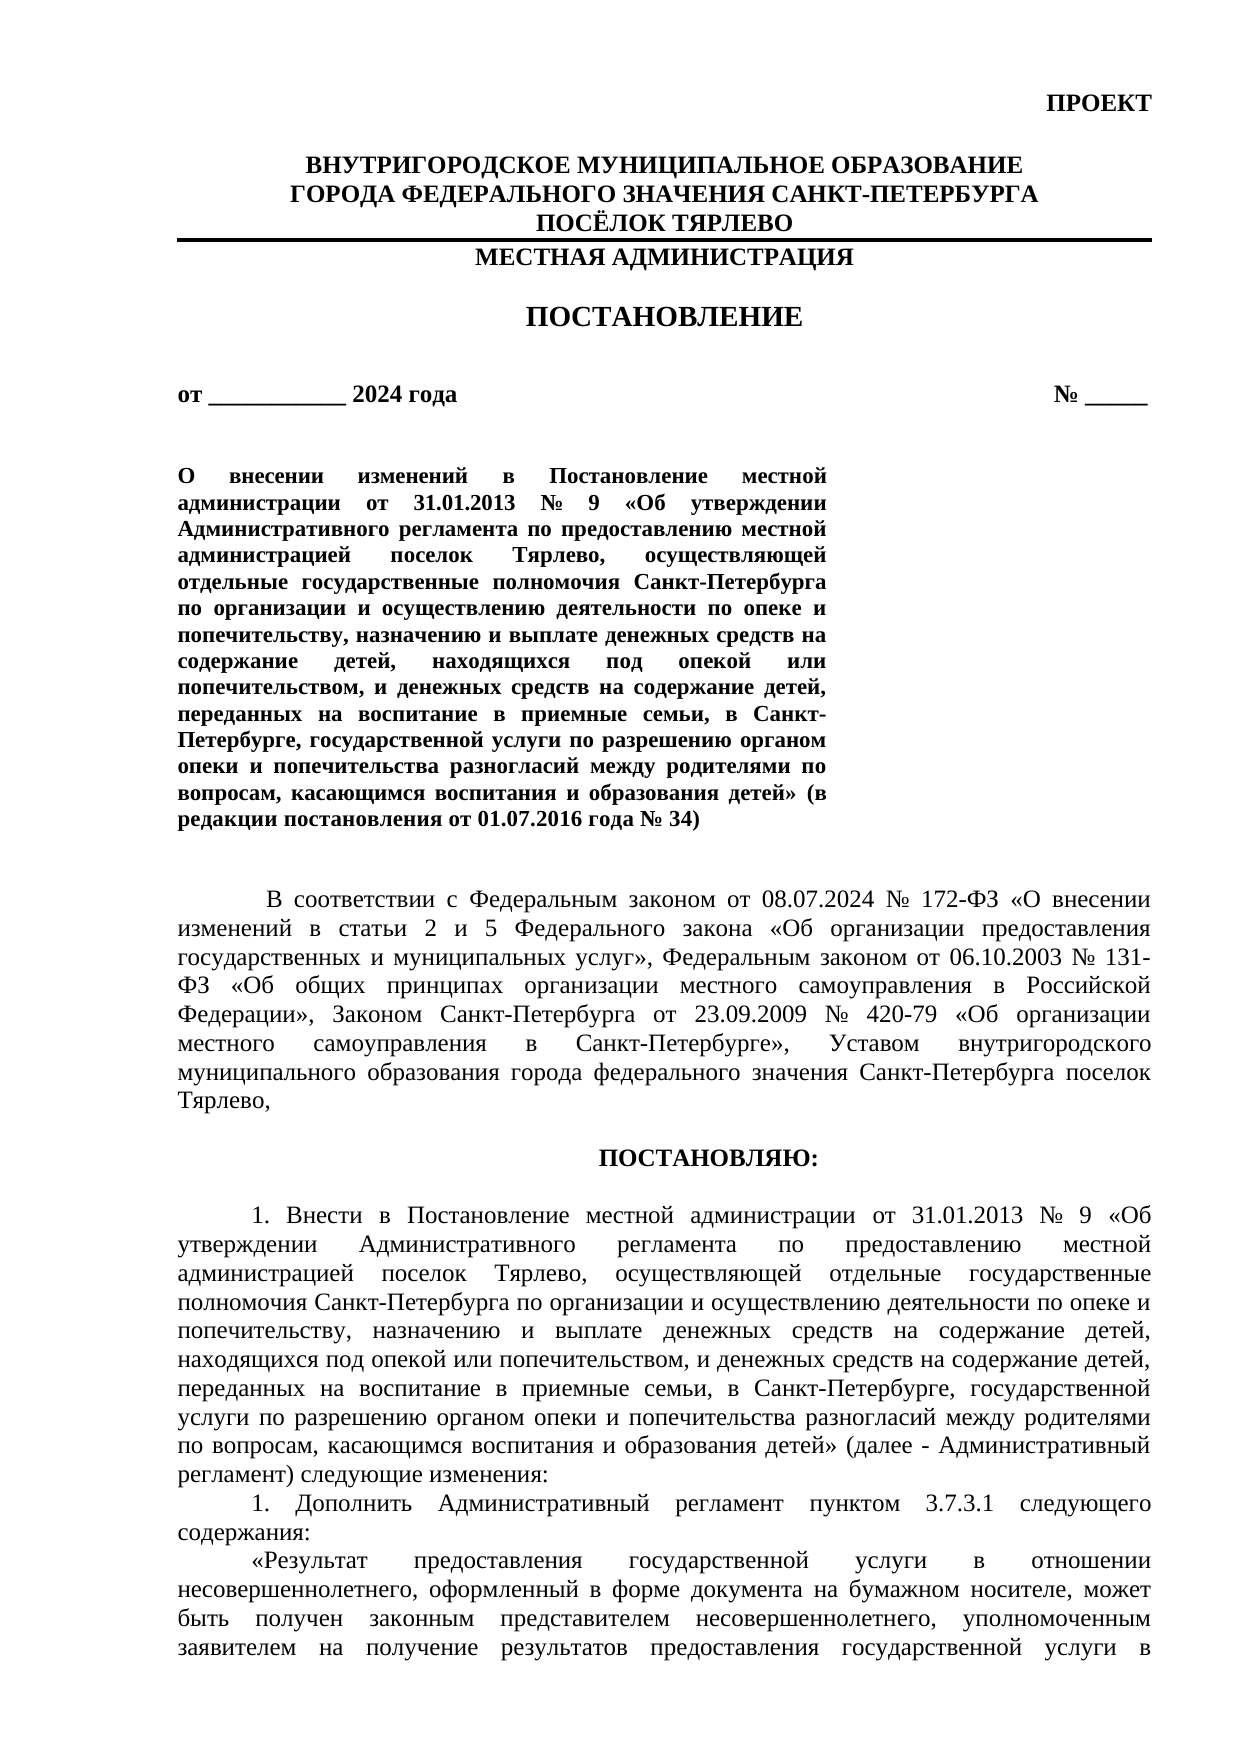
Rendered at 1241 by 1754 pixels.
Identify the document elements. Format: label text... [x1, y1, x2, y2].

text ПОСЁЛОК ТЯРЛЕВО [177, 208, 1152, 238]
text 1. Внести в Постановление местной администрации от 31.01.2013 № 9 «Об утверждении Административного регламента по предоставлению местной администрацией поселок Тярлево, осуществляющей отдельные государственные полномочия Санкт-Петербурга по организации и осуществлению деятельности по опеке и попечительству, назначению и выплате денежных средств на содержание детей, находящихся под опекой или попечительством, и денежных средств на содержание детей, переданных на воспитание в приемные семьи, в Санкт-Петербурге, государственной услуги по разрешению органом опеки и попечительства разногласий между родителями по вопросам, касающимся воспитания и образования детей» (далее - Административный регламент) следующие изменения: [177, 1200, 1152, 1488]
text МЕСТНАЯ АДМИНИСТРАЦИЯ [177, 242, 1152, 270]
text ВНУТРИГОРОДСКОЕ МУНИЦИПАЛЬНОЕ ОБРАЗОВАНИЕ [177, 150, 1152, 179]
text от ___________ 2024 года № _____ [177, 379, 1152, 407]
text ПОСТАНОВЛЕНИЕ [177, 299, 1152, 333]
text В соответствии с Федеральным законом от 08.07.2024 № 172-ФЗ «О внесении изменений в статьи 2 и 5 Федерального закона «Об организации предоставления государственных и муниципальных услуг», Федеральным законом от 06.10.2003 № 131-ФЗ «Об общих принципах организации местного самоуправления в Российской Федерации», Законом Санкт-Петербурга от 23.09.2009 № 420-79 «Об организации местного самоуправления в Санкт-Петербурге», Уставом внутригородского муниципального образования города федерального значения Санкт-Петербурга поселок Тярлево, [177, 884, 1152, 1114]
text ГОРОДА ФЕДЕРАЛЬНОГО ЗНАЧЕНИЯ САНКТ-ПЕТЕРБУРГА [177, 179, 1152, 208]
text О внесении изменений в Постановление местной администрации от 31.01.2013 № 9 «Об утверждении Административного регламента по предоставлению местной администрацией поселок Тярлево, осуществляющей отдельные государственные полномочия Санкт-Петербурга по организации и осуществлению деятельности по опеке и попечительству, назначению и выплате денежных средств на содержание детей, находящихся под опекой или попечительством, и денежных средств на содержание детей, переданных на воспитание в приемные семьи, в Санкт-Петербурге, государственной услуги по разрешению органом опеки и попечительства разногласий между родителями по вопросам, касающимся воспитания и образования детей» (в редакции постановления от 01.07.2016 года № 34) [177, 462, 827, 831]
text 1. Дополнить Административный регламент пунктом 3.7.3.1 следующего содержания: [177, 1488, 1152, 1545]
text ПРОЕКТ [177, 88, 1152, 117]
text ПОСТАНОВЛЯЮ: [177, 1143, 1152, 1172]
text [177, 1545, 1152, 1660]
